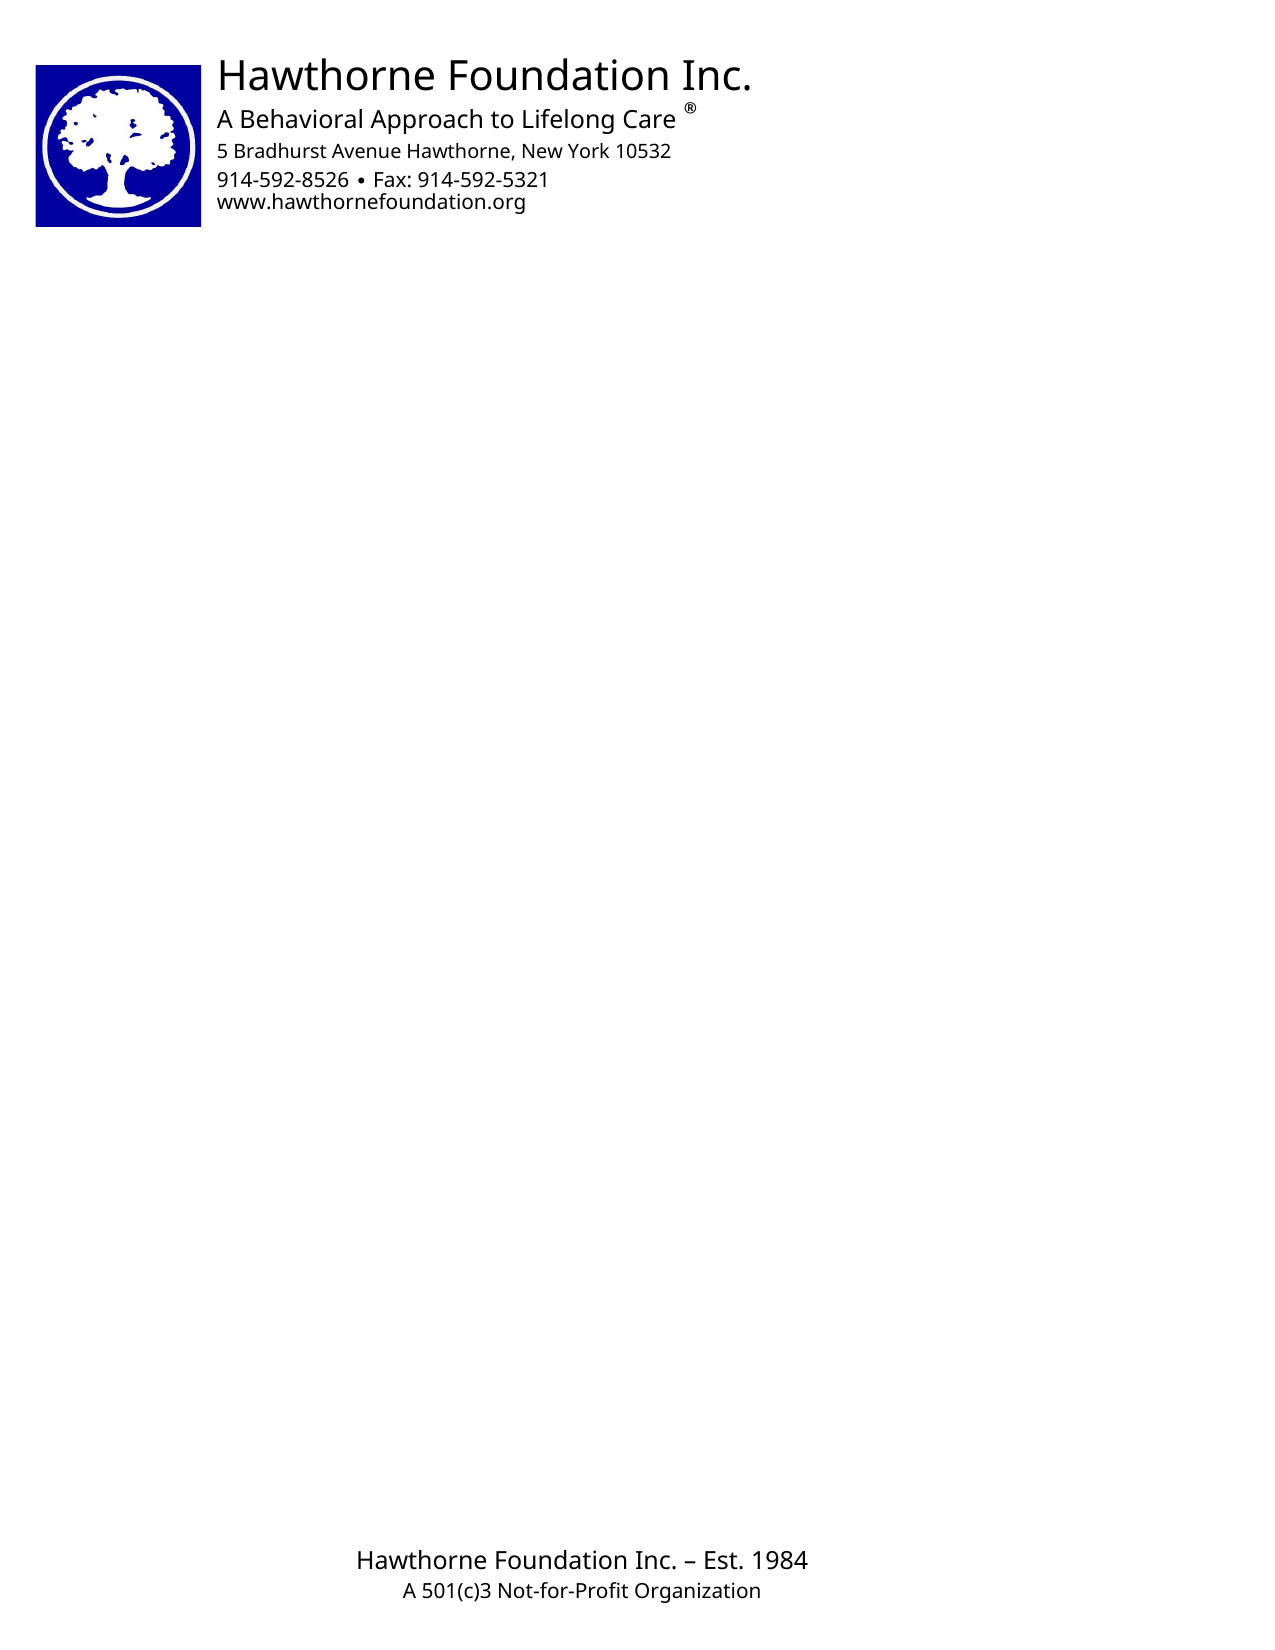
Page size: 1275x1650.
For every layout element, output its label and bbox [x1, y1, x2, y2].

picture [35, 65, 202, 227]
